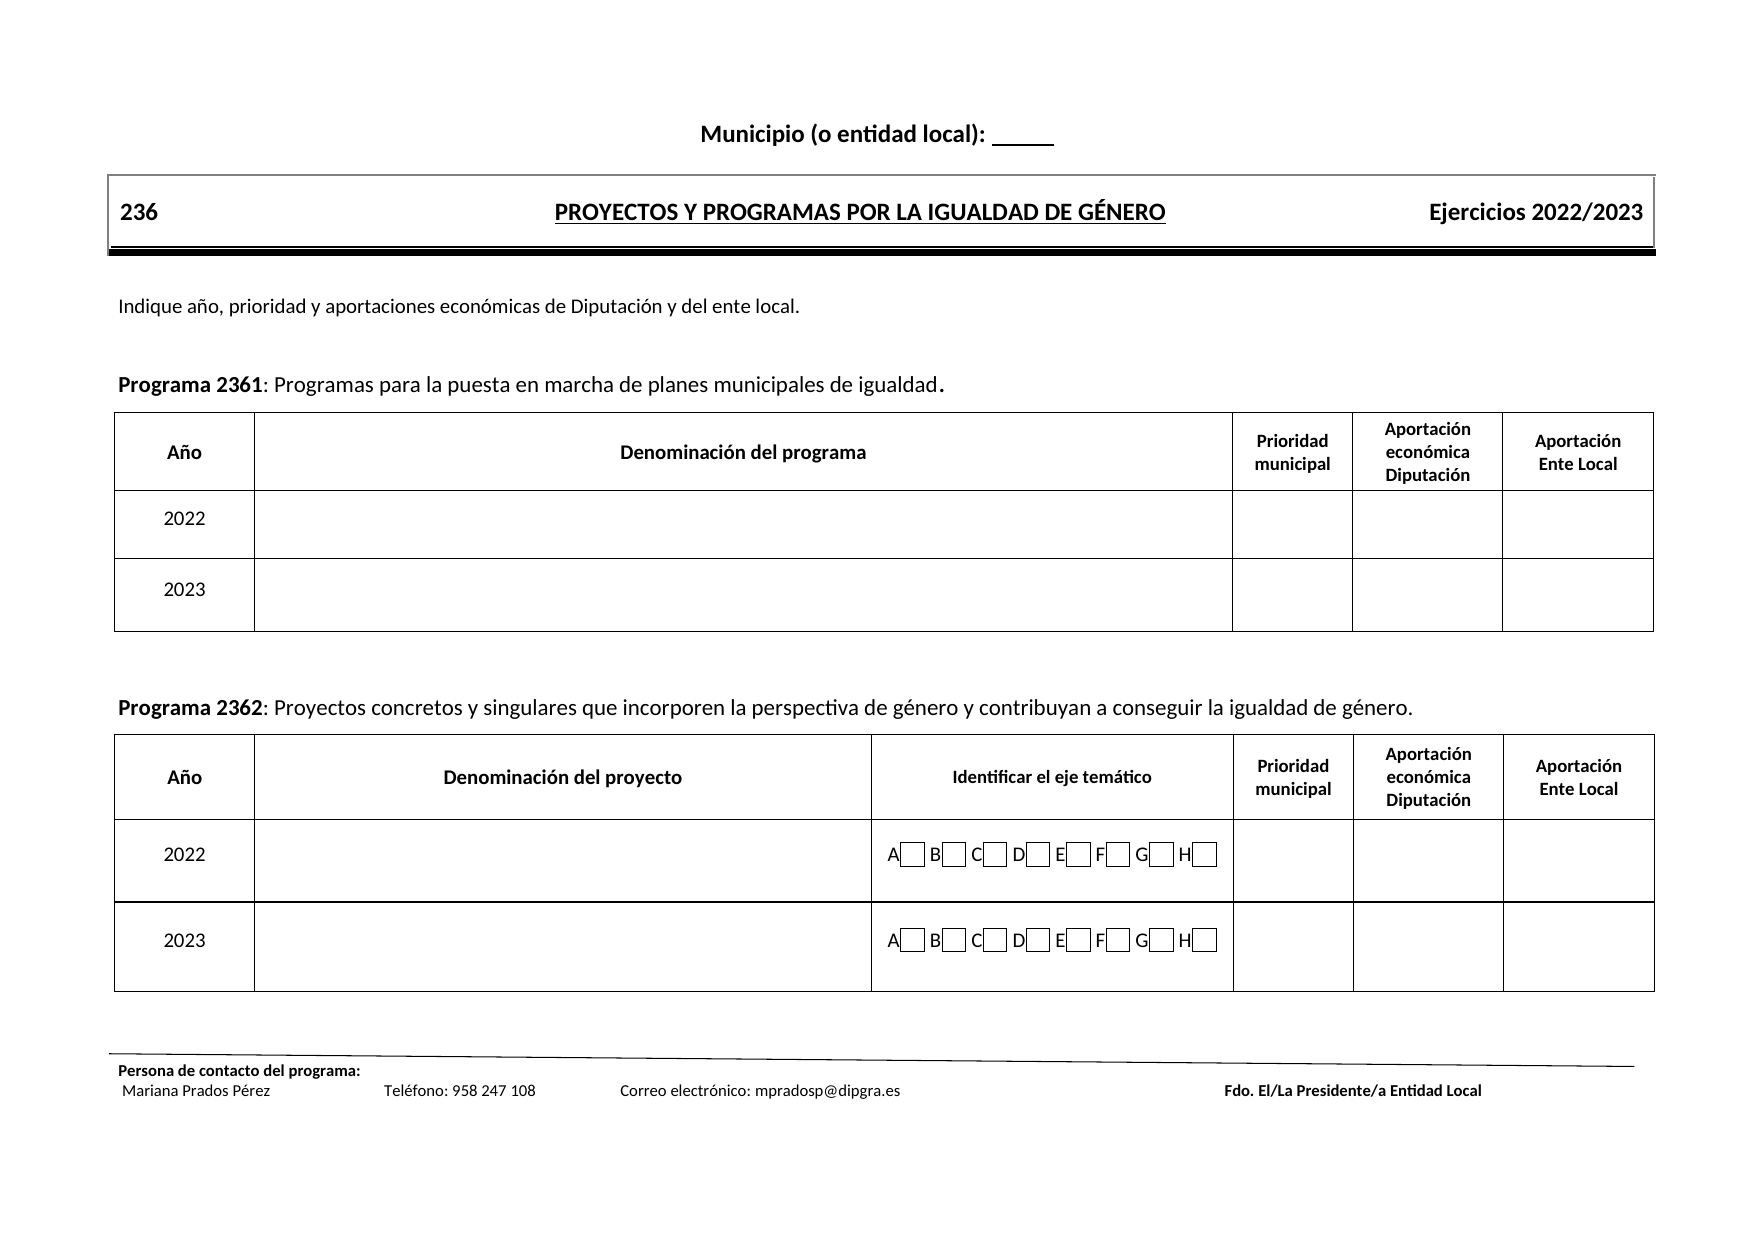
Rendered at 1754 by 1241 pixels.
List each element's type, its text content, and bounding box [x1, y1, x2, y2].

table_cell A B C D E F G H [872, 903, 1233, 991]
table_cell 2023 [115, 903, 254, 991]
table_header Año [115, 735, 254, 819]
table_header Aportación económica Diputación [1354, 735, 1503, 819]
table_cell [1353, 491, 1502, 558]
table_header Aportación Ente Local [1504, 735, 1654, 819]
table_cell [255, 491, 1232, 558]
table_cell [1354, 820, 1503, 901]
table_cell [1503, 491, 1653, 558]
table_cell 2022 [115, 820, 254, 901]
table_cell A B C D E F G H [872, 820, 1233, 901]
table_cell [255, 559, 1232, 631]
table_cell [1504, 903, 1654, 991]
table_header Identificar el eje temático [872, 735, 1233, 819]
table_cell [1234, 820, 1353, 901]
text Mariana Prados Pérez Teléfono: 958 247 108 Correo electrónico: mpradosp@dipgra.es Fdo. El/La Presidente/a Entidad Local [118, 1081, 1636, 1101]
table_cell [1234, 903, 1353, 991]
table_header Prioridad municipal [1233, 413, 1352, 490]
text Municipio (o entidad local): [118, 118, 1636, 149]
table_header Ejercicios 2022/2023 [1335, 178, 1653, 246]
table_cell [1353, 559, 1502, 631]
table_header Aportación económica Diputación [1353, 413, 1502, 490]
table_header Aportación Ente Local [1503, 413, 1653, 490]
text Indique año, prioridad y aportaciones económicas de Diputación y del ente local. [118, 294, 1636, 319]
text Persona de contacto del programa: [118, 1060, 1636, 1081]
table_cell [1233, 491, 1352, 558]
table_header Año [115, 413, 254, 490]
table_header 236 [111, 178, 386, 246]
table_cell [255, 903, 871, 991]
table_header Prioridad municipal [1234, 735, 1353, 819]
table_header Denominación del proyecto [255, 735, 871, 819]
text Programa 2362: Proyectos concretos y singulares que incorporen la perspectiva de género y contribuyan a conseguir la igualdad de género. [118, 693, 1636, 721]
table_cell [1354, 903, 1503, 991]
table_cell 2023 [115, 559, 254, 631]
text Programa 2361: Programas para la puesta en marcha de planes municipales de igualdad. [118, 370, 1636, 398]
table_header Denominación del programa [255, 413, 1232, 490]
table_cell [1504, 820, 1654, 901]
table_cell 2022 [115, 491, 254, 558]
table_header PROYECTOS Y PROGRAMAS POR LA IGUALDAD DE GÉNERO [387, 178, 1334, 246]
table_cell [1503, 559, 1653, 631]
table_cell [1233, 559, 1352, 631]
table_cell [255, 820, 871, 901]
